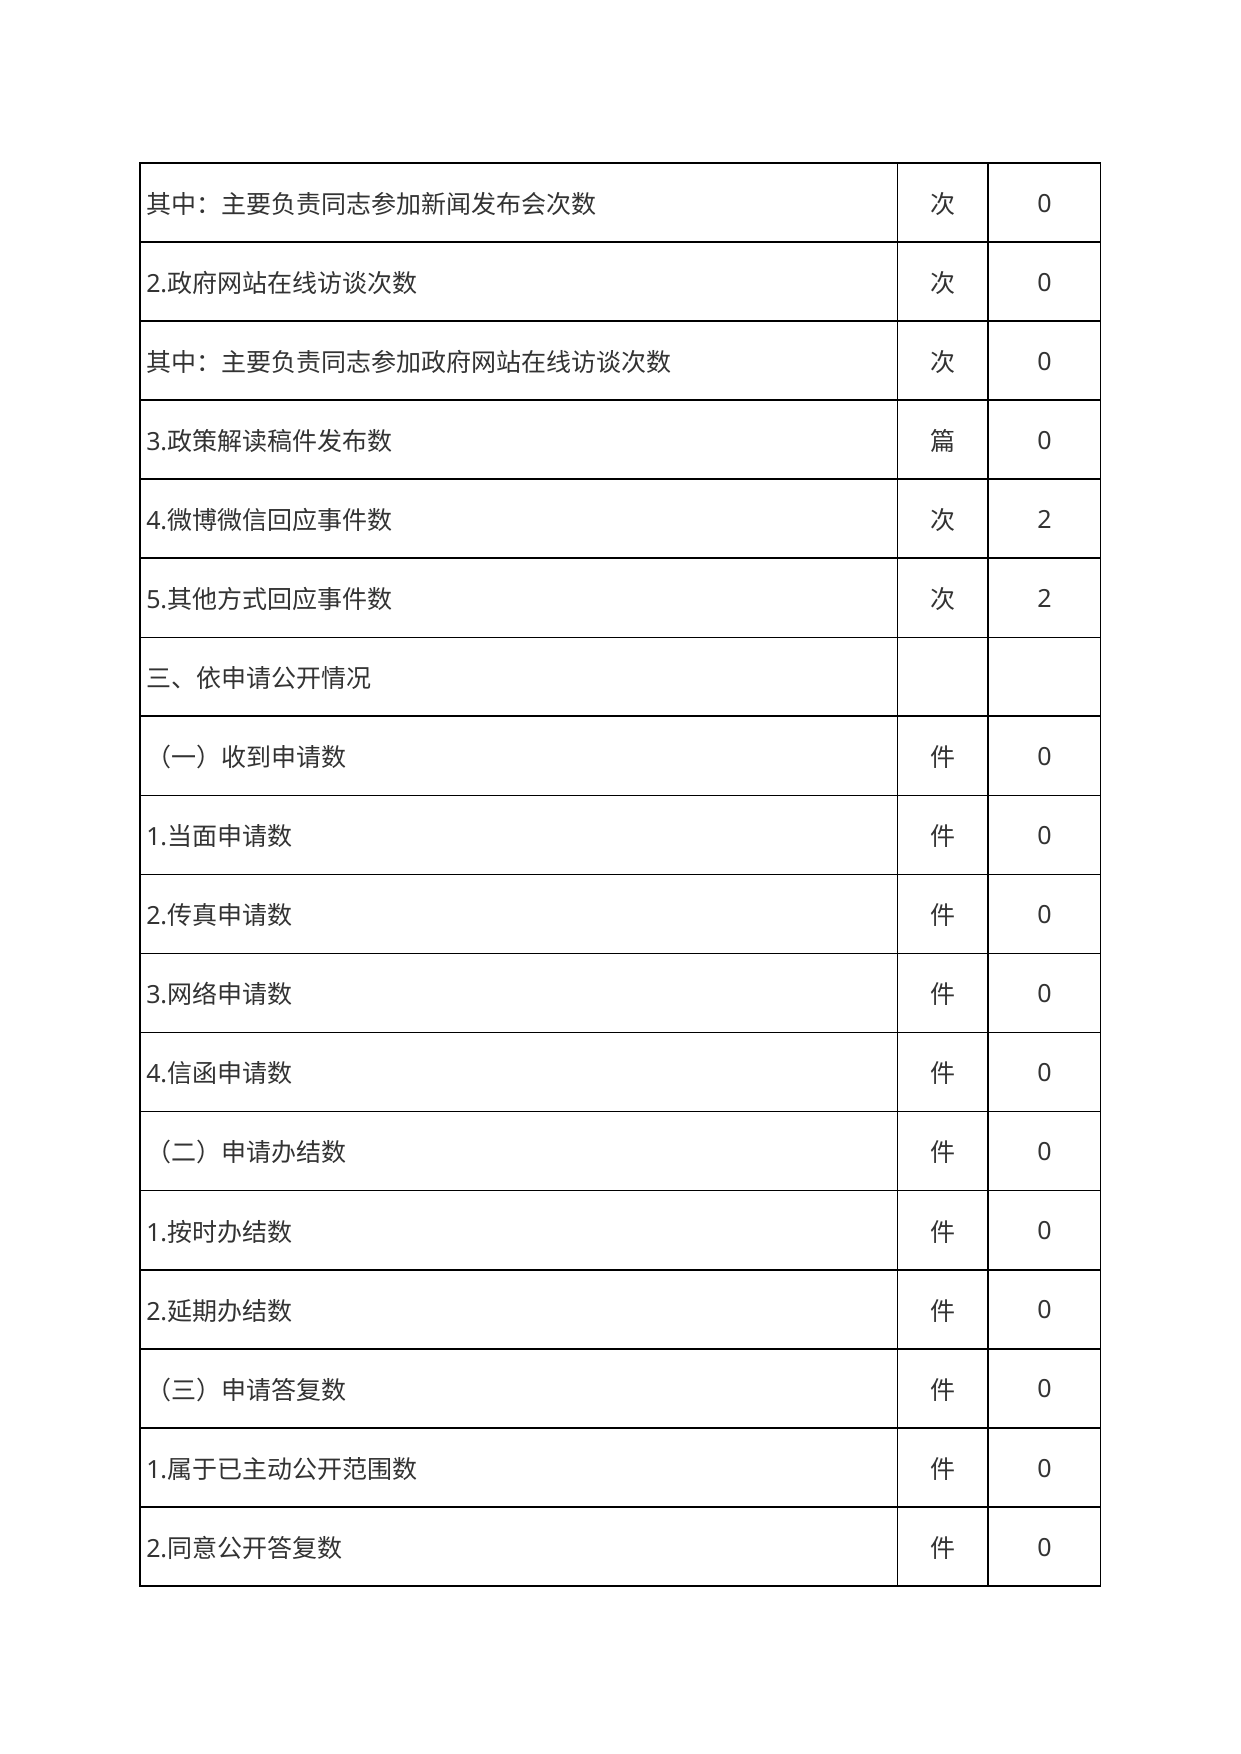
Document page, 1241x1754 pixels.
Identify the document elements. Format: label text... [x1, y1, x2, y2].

table_cell 0 [989, 1350, 1100, 1427]
table_cell 4.微博微信回应事件数 [141, 480, 897, 557]
table_cell 三、依申请公开情况 [141, 638, 897, 715]
table_cell 0 [989, 164, 1100, 241]
table_cell 3.网络申请数 [141, 954, 897, 1032]
table_cell 次 [898, 243, 987, 320]
table_cell 0 [989, 1191, 1100, 1269]
table_cell 0 [989, 1508, 1100, 1585]
table_cell 0 [989, 322, 1100, 399]
table_cell 1.按时办结数 [141, 1191, 897, 1269]
table_cell 0 [989, 1271, 1100, 1348]
table_cell 其中：主要负责同志参加政府网站在线访谈次数 [141, 322, 897, 399]
table_cell 0 [989, 1429, 1100, 1506]
table_cell 件 [898, 717, 987, 794]
table_cell 2.同意公开答复数 [141, 1508, 897, 1585]
table_cell 3.政策解读稿件发布数 [141, 401, 897, 478]
table_cell 0 [989, 875, 1100, 953]
table_cell 件 [898, 1429, 987, 1506]
table_cell 件 [898, 1350, 987, 1427]
table_cell 2.传真申请数 [141, 875, 897, 953]
table_cell 4.信函申请数 [141, 1033, 897, 1111]
table_cell 5.其他方式回应事件数 [141, 559, 897, 636]
table_cell 件 [898, 1271, 987, 1348]
table_cell 件 [898, 1508, 987, 1585]
table_cell 1.属于已主动公开范围数 [141, 1429, 897, 1506]
table_cell 次 [898, 480, 987, 557]
table_cell 2.政府网站在线访谈次数 [141, 243, 897, 320]
table_cell 2.延期办结数 [141, 1271, 897, 1348]
table_cell 篇 [898, 401, 987, 478]
table_cell 其中：主要负责同志参加新闻发布会次数 [141, 164, 897, 241]
table_cell （三）申请答复数 [141, 1350, 897, 1427]
table_cell 0 [989, 401, 1100, 478]
table_cell 次 [898, 322, 987, 399]
table_cell 0 [989, 1112, 1100, 1190]
table_cell 件 [898, 1191, 987, 1269]
table_cell 0 [989, 717, 1100, 794]
table_cell [898, 638, 987, 715]
table_cell 0 [989, 954, 1100, 1032]
table_cell 0 [989, 796, 1100, 873]
table_cell 件 [898, 796, 987, 873]
table_cell 件 [898, 954, 987, 1032]
table_cell 件 [898, 1033, 987, 1111]
table_cell 2 [989, 480, 1100, 557]
table_cell 次 [898, 559, 987, 636]
table_cell 次 [898, 164, 987, 241]
table_cell （二）申请办结数 [141, 1112, 897, 1190]
table_cell （一）收到申请数 [141, 717, 897, 794]
table_cell 1.当面申请数 [141, 796, 897, 873]
table_cell 件 [898, 875, 987, 953]
table_cell 0 [989, 1033, 1100, 1111]
table_cell 件 [898, 1112, 987, 1190]
table_cell [989, 638, 1100, 715]
table_cell 0 [989, 243, 1100, 320]
table_cell 2 [989, 559, 1100, 636]
